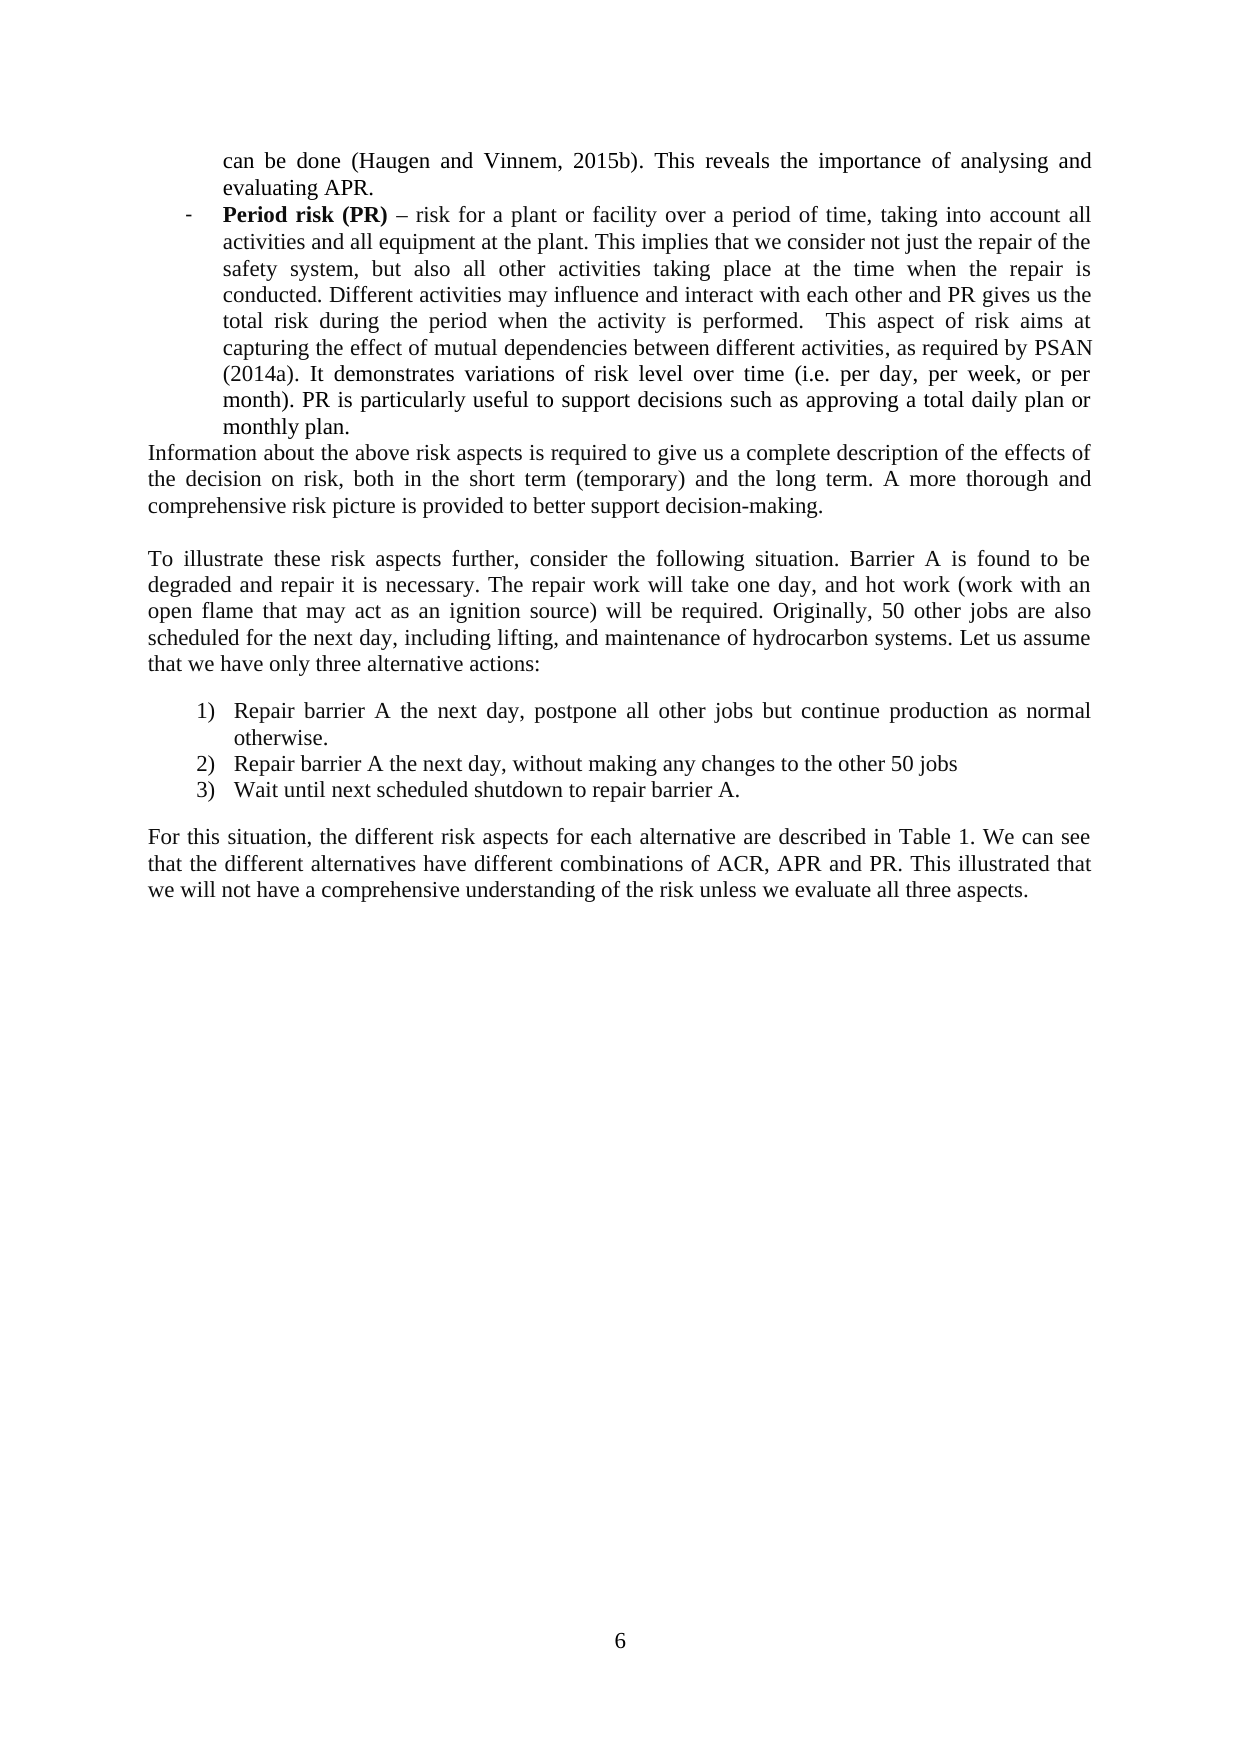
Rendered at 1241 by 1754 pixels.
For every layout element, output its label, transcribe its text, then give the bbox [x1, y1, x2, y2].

list Repair barrier A the next day, without making any changes to the other 50 jobs [196, 750, 1093, 776]
list Wait until next scheduled shutdown to repair barrier A. [196, 776, 1093, 803]
list Period risk (PR) – risk for a plant or facility over a period of time, taking into account all activities and all equipment at the plant. This implies that we consider not just the repair of the safety system, but also all other activities taking place at the time when the repair is conducted. Different activities may influence and interact with each other and PR gives us the total risk during the period when the activity is performed. This aspect of risk aims at capturing the effect of mutual dependencies between different activities, as required by PSAN (2014a). It demonstrates variations of risk level over time (i.e. per day, per week, or per month). PR is particularly useful to support decisions such as approving a total daily plan or monthly plan. [185, 200, 1093, 439]
text Information about the above risk aspects is required to give us a complete description of the effects of the decision on risk, both in the short term (temporary) and the long term. A more thorough and comprehensive risk picture is provided to better support decision-making. [148, 439, 1093, 518]
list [185, 148, 1093, 200]
list Repair barrier A the next day, postpone all other jobs but continue production as normal otherwise. [196, 697, 1093, 750]
text To illustrate these risk aspects further, consider the following situation. Barrier A is found to be degraded and repair it is necessary. The repair work will take one day, and hot work (work with an open flame that may act as an ignition source) will be required. Originally, 50 other jobs are also scheduled for the next day, including lifting, and maintenance of hydrocarbon systems. Let us assume that we have only three alternative actions: [148, 544, 1093, 676]
text For this situation, the different risk aspects for each alternative are described in Table 1. We can see that the different alternatives have different combinations of ACR, APR and PR. This illustrated that we will not have a comprehensive understanding of the risk unless we evaluate all three aspects. [148, 823, 1093, 902]
